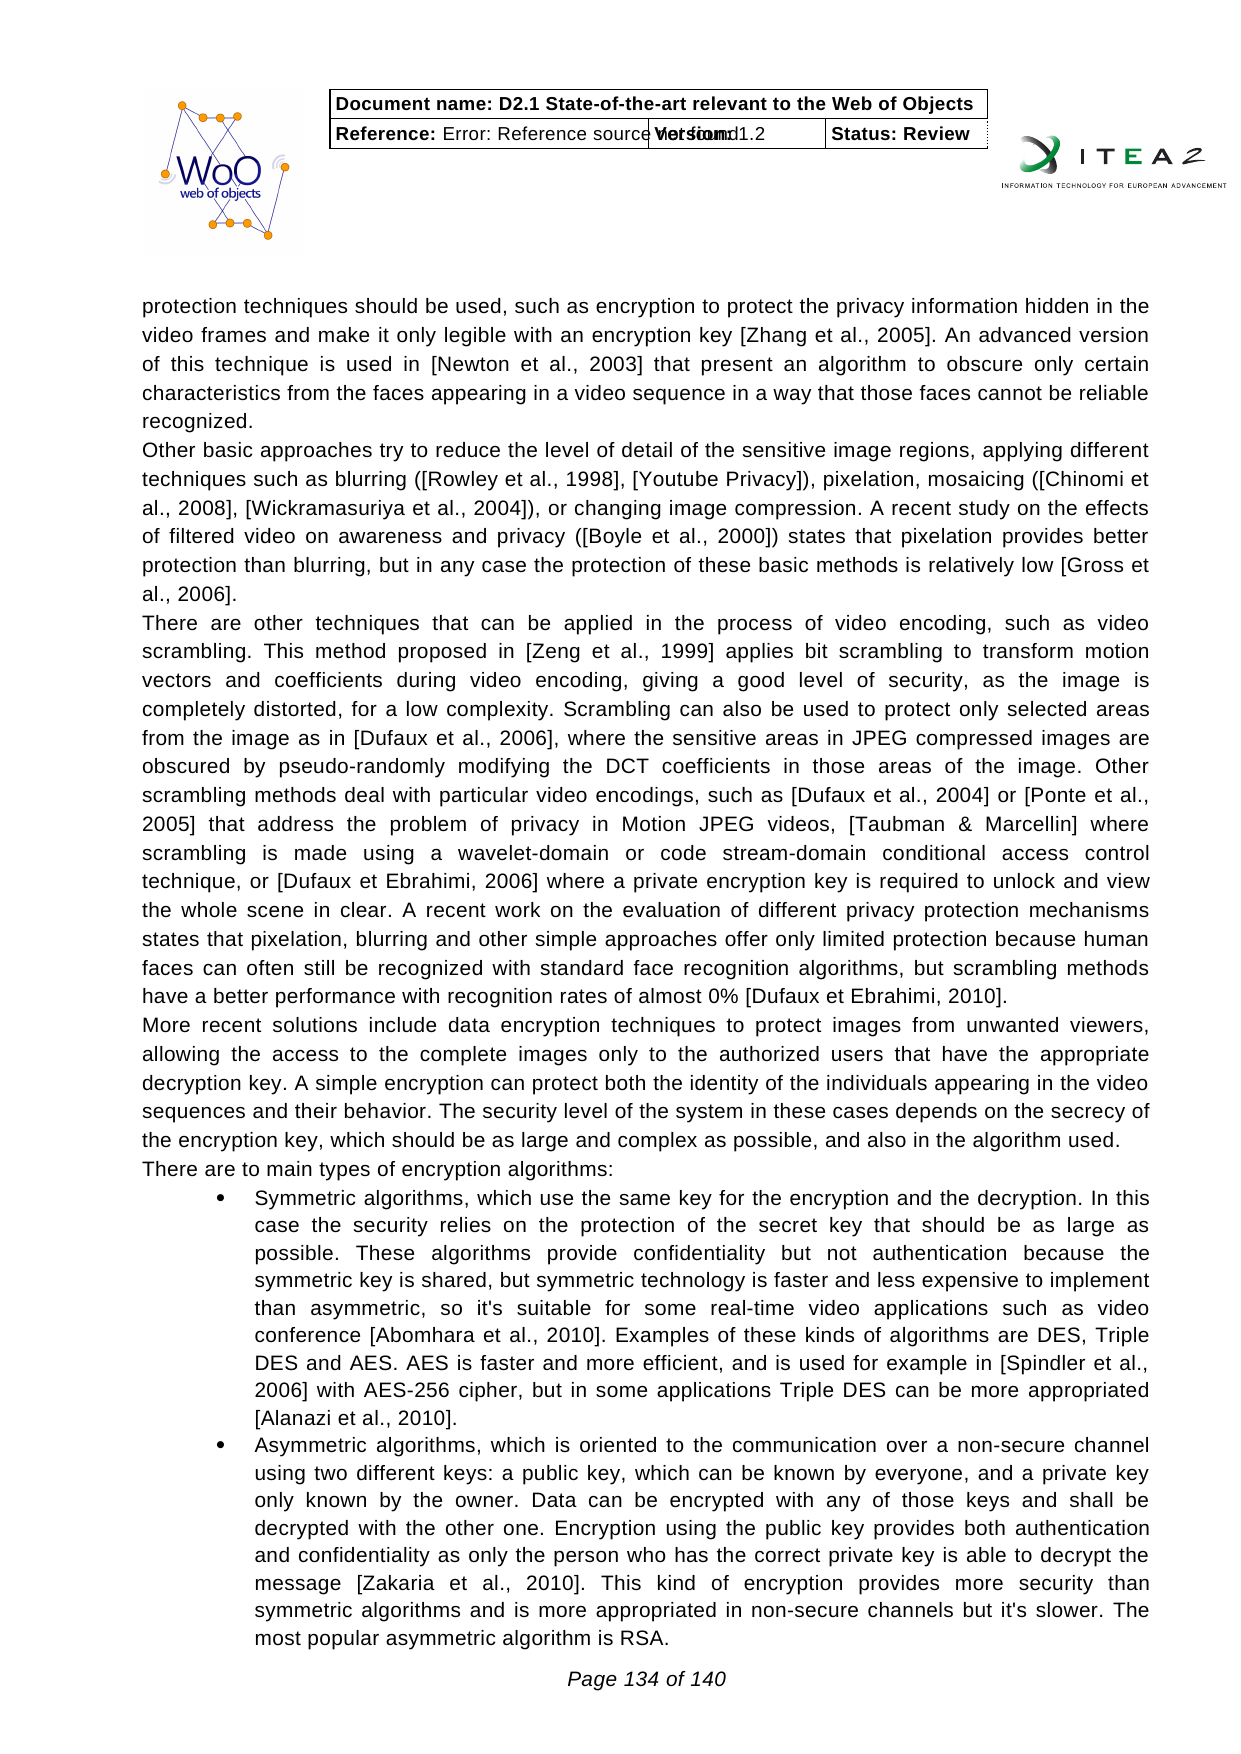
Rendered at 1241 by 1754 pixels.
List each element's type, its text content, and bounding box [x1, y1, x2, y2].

text More recent solutions include data encryption techniques to protect images from unwanted viewers, allowing the access to the complete images only to the authorized users that have the appropriate decryption key. A simple encryption can protect both the identity of the individuals appearing in the video sequences and their behavior. The security level of the system in these cases depends on the secrecy of the encryption key, which should be as large and complex as possible, and also in the algorithm used. [142, 1013, 1152, 1152]
picture [144, 88, 305, 256]
text There are to main types of encryption algorithms: [142, 1157, 1152, 1181]
list Symmetric algorithms, which use the same key for the encryption and the decryption. In this case the security relies on the protection of the secret key that should be as large as possible. These algorithms provide confidentiality but not authentication because the symmetric key is shared, but symmetric technology is faster and less expensive to implement than asymmetric, so it's suitable for some real-time video applications such as video conference [Abomhara et al., 2010]. Examples of these kinds of algorithms are DES, Triple DES and AES. AES is faster and more efficient, and is used for example in [Spindler et al., 2006] with AES-256 cipher, but in some applications Triple DES can be more appropriated [Alanazi et al., 2010]. [217, 1186, 1152, 1429]
list Asymmetric algorithms, which is oriented to the communication over a non-secure channel using two different keys: a public key, which can be known by everyone, and a private key only known by the owner. Data can be encrypted with any of those keys and shall be decrypted with the other one. Encryption using the public key provides both authentication and confidentiality as only the person who has the correct private key is able to decrypt the message [Zakaria et al., 2010]. This kind of encryption provides more security than symmetric algorithms and is more appropriated in non-secure channels but it's slower. The most popular asymmetric algorithm is RSA. [217, 1433, 1152, 1650]
text Other basic approaches try to reduce the level of detail of the sensitive image regions, applying different techniques such as blurring ([Rowley et al., 1998], [Youtube Privacy]), pixelation, mosaicing ([Chinomi et al., 2008], [Wickramasuriya et al., 2004]), or changing image compression. A recent study on the effects of filtered video on awareness and privacy ([Boyle et al., 2000]) states that pixelation provides better protection than blurring, but in any case the protection of these basic methods is relatively low [Gross et al., 2006]. [142, 438, 1152, 606]
text There are other techniques that can be applied in the process of video encoding, such as video scrambling. This method proposed in [Zeng et al., 1999] applies bit scrambling to transform motion vectors and coefficients during video encoding, giving a good level of security, as the image is completely distorted, for a low complexity. Scrambling can also be used to protect only selected areas from the image as in [Dufaux et al., 2006], where the sensitive areas in JPEG compressed images are obscured by pseudo-randomly modifying the DCT coefficients in those areas of the image. Other scrambling methods deal with particular video encodings, such as [Dufaux et al., 2004] or [Ponte et al., 2005] that address the problem of privacy in Motion JPEG videos, [Taubman & Marcellin] where scrambling is made using a wavelet-domain or code stream-domain conditional access control technique, or [Dufaux et Ebrahimi, 2006] where a private encryption key is required to unlock and view the whole scene in clear. A recent work on the evaluation of different privacy protection mechanisms states that pixelation, blurring and other simple approaches offer only limited protection because human faces can often still be recognized with standard face recognition algorithms, but scrambling methods have a better performance with recognition rates of almost 0% [Dufaux et Ebrahimi, 2010]. [142, 611, 1152, 1008]
